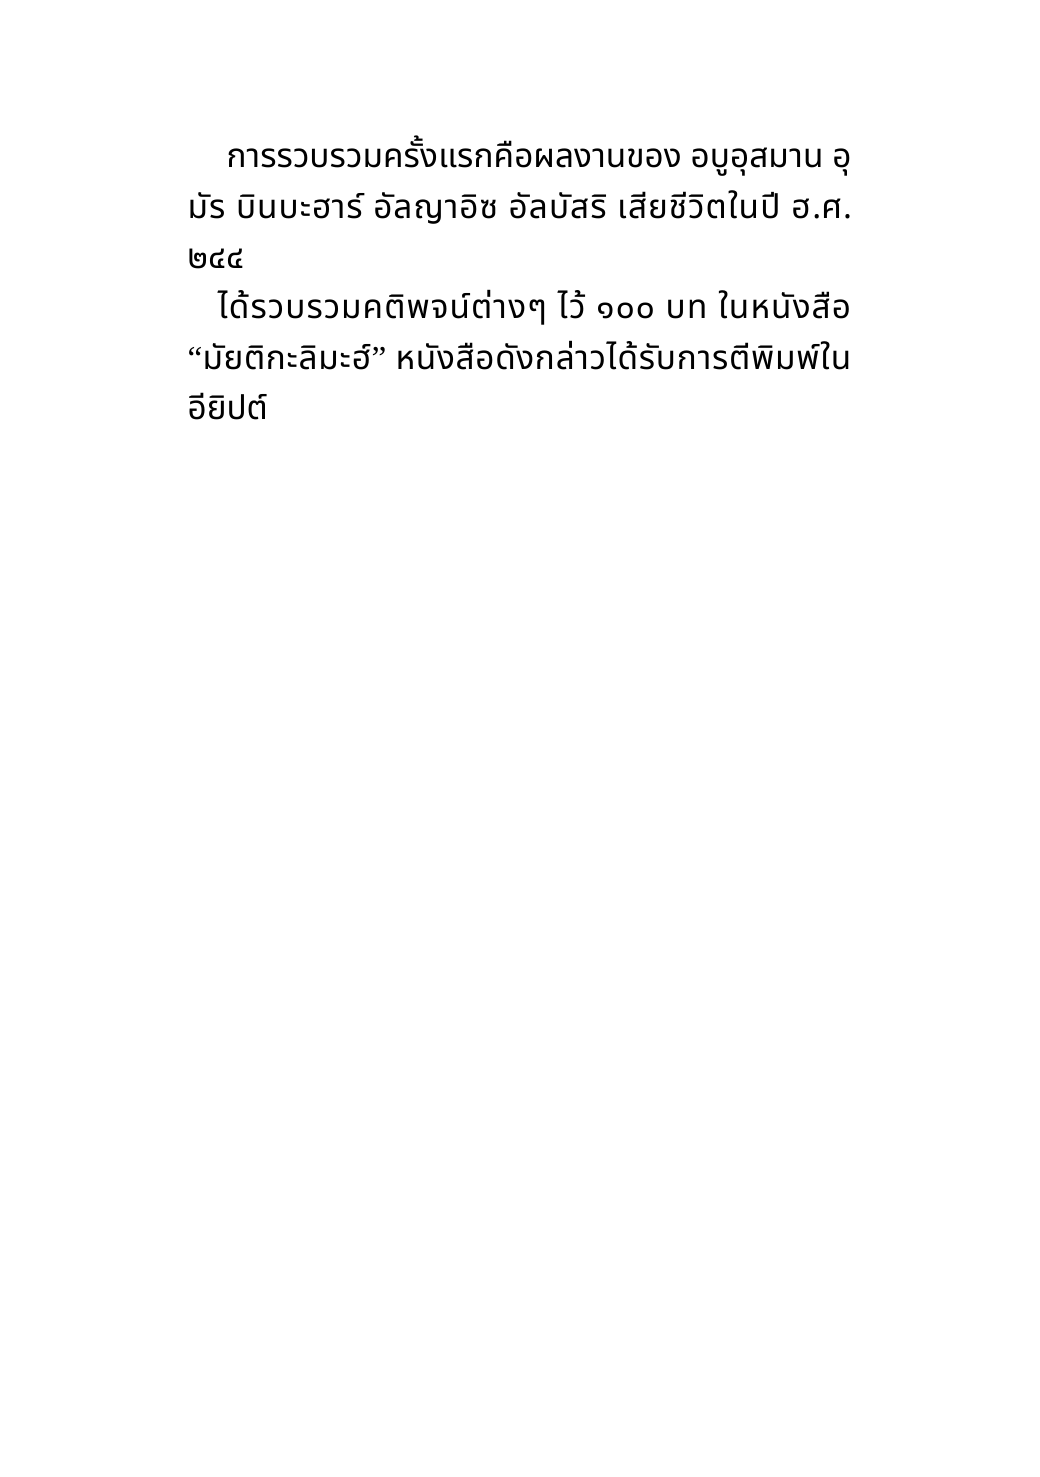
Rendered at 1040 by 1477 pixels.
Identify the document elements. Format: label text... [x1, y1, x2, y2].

text การรวบรวมครั้งแรกคือผลงานของ อบูอุสมาน อุมัร บินบะฮาร์ อัลญาอิซ อัลบัสริ เสียชีวิตในปี ฮ.ศ. ๒๔๔ [187, 132, 852, 283]
text ได้รวบรวมคติพจน์ต่างๆ ไว้ ๑๐๐ บท ในหนังสือ “มัยติกะลิมะฮ์” หนังสือดังกล่าวได้รับการตีพิมพ์ในอียิปต์ [187, 283, 852, 435]
